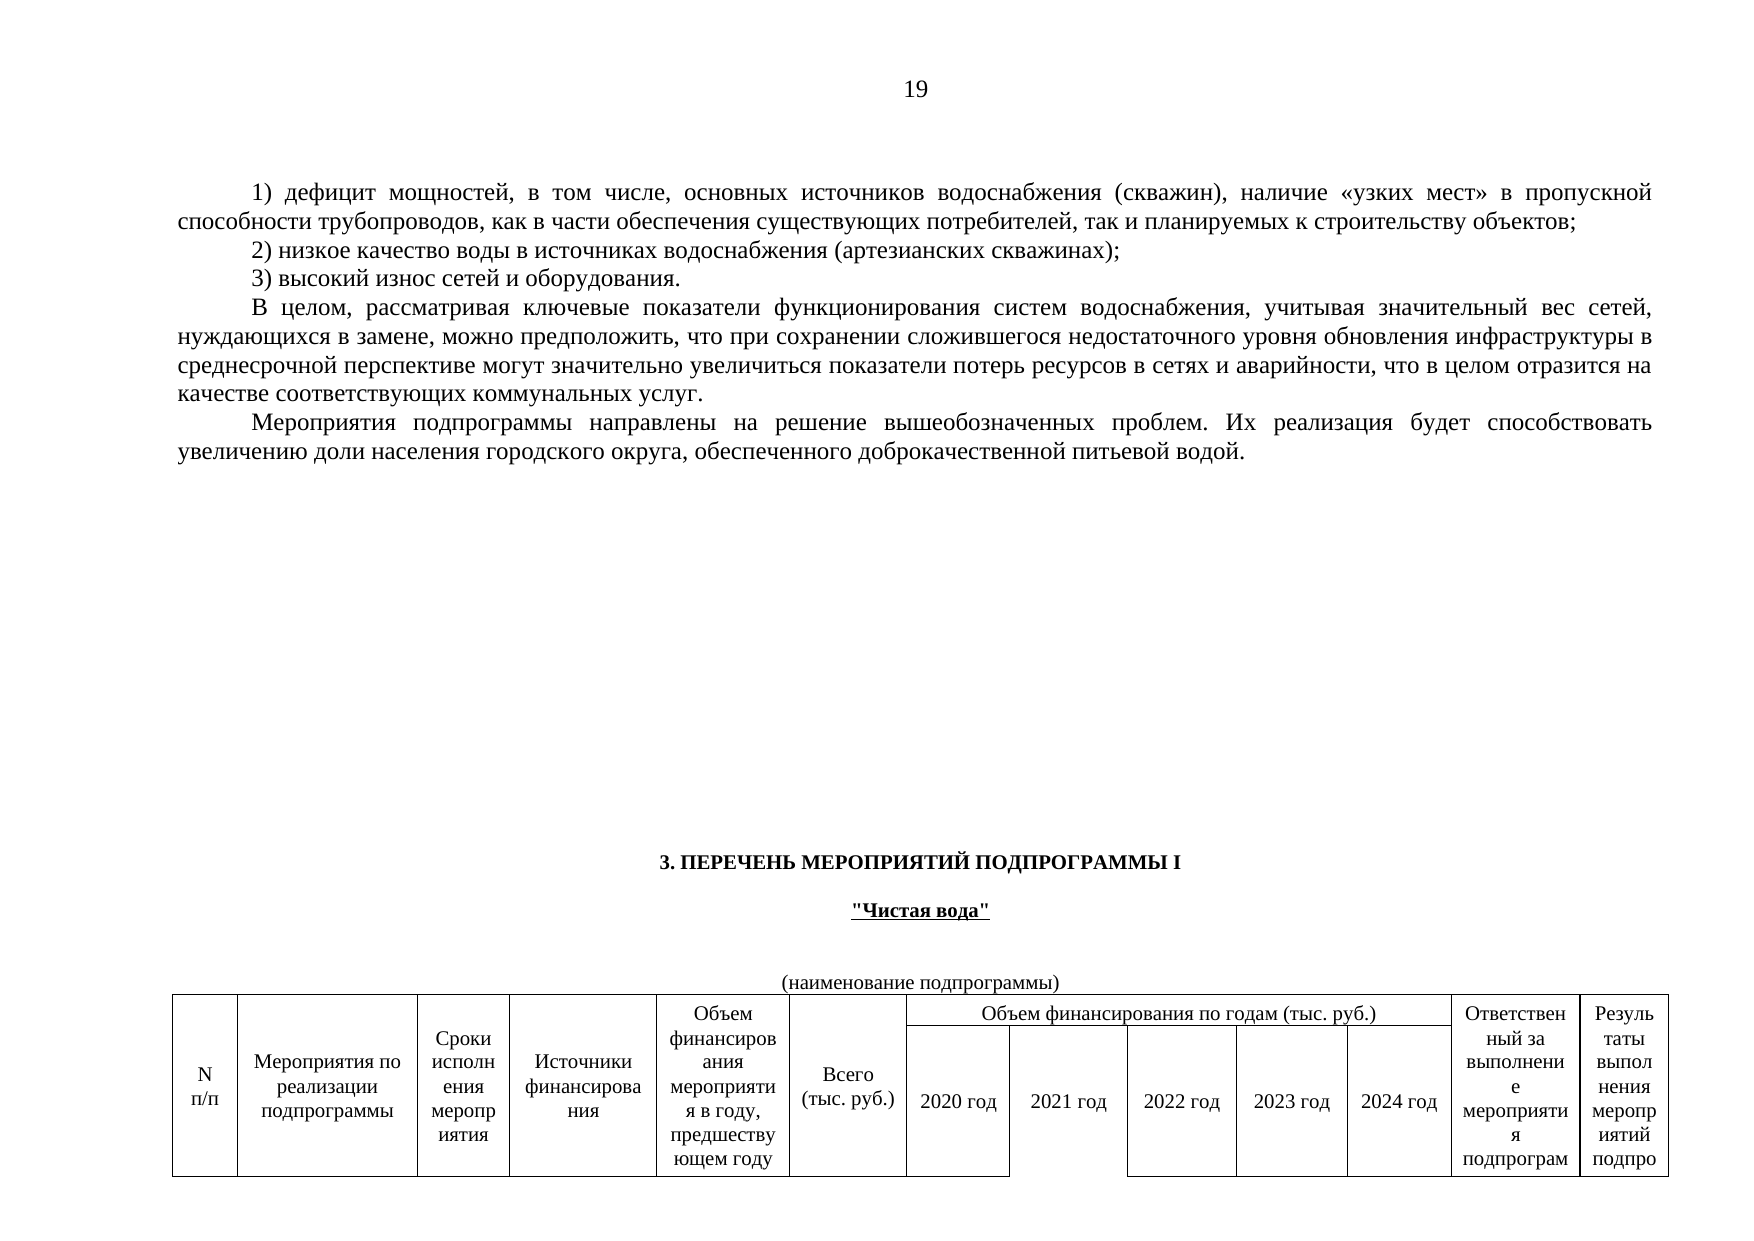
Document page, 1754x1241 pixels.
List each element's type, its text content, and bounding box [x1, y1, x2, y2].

table_cell Мероприятия по реализации подпрограммы [238, 995, 417, 1176]
table_cell Ответственный за выполнение мероприятия подпрограммы [1452, 995, 1579, 1176]
table_cell Результаты выполнения мероприятий подпрограммы [1581, 995, 1668, 1176]
text 2) низкое качество воды в источниках водоснабжения (артезианских скважинах); [177, 235, 1654, 263]
table_cell 2023 год [1237, 1026, 1347, 1176]
table_cell 2024 год [1348, 1026, 1451, 1176]
table_cell Объем финансирования мероприятия в году, предшествующем году реализации программы (тыс. руб.) [657, 995, 789, 1176]
table_cell Источники финансирования [510, 995, 656, 1176]
table_cell Сроки исполнения мероприятия [418, 995, 509, 1176]
table_cell 2020 год [907, 1026, 1009, 1176]
table_cell "Чистая вода" [172, 874, 1668, 922]
table_cell 2022 год [1128, 1026, 1236, 1176]
text В целом, рассматривая ключевые показатели функционирования систем водоснабжения, учитывая значительный вес сетей, нуждающихся в замене, можно предположить, что при сохранении сложившегося недостаточного уровня обновления инфраструктуры в среднесрочной перспективе могут значительно увеличиться показатели потерь ресурсов в сетях и аварийности, что в целом отразится на качестве соответствующих коммунальных услуг. [177, 292, 1654, 407]
table_cell Всего (тыс. руб.) [790, 995, 906, 1176]
text Мероприятия подпрограммы направлены на решение вышеобозначенных проблем. Их реализация будет способствовать увеличению доли населения городского округа, обеспеченного доброкачественной питьевой водой. [177, 407, 1654, 465]
table_cell N п/п [173, 995, 237, 1176]
text 1) дефицит мощностей, в том числе, основных источников водоснабжения (скважин), наличие «узких мест» в пропускной способности трубопроводов, как в части обеспечения существующих потребителей, так и планируемых к строительству объектов; [177, 177, 1654, 235]
table_header 3. ПЕРЕЧЕНЬ МЕРОПРИЯТИЙ ПОДПРОГРАММЫ I [172, 754, 1668, 874]
table_cell 2021 год [1010, 1026, 1127, 1176]
table_cell (наименование подпрограммы) [172, 922, 1668, 994]
table_cell Объем финансирования по годам (тыс. руб.) [907, 995, 1451, 1025]
text 3) высокий износ сетей и оборудования. [177, 263, 1654, 292]
